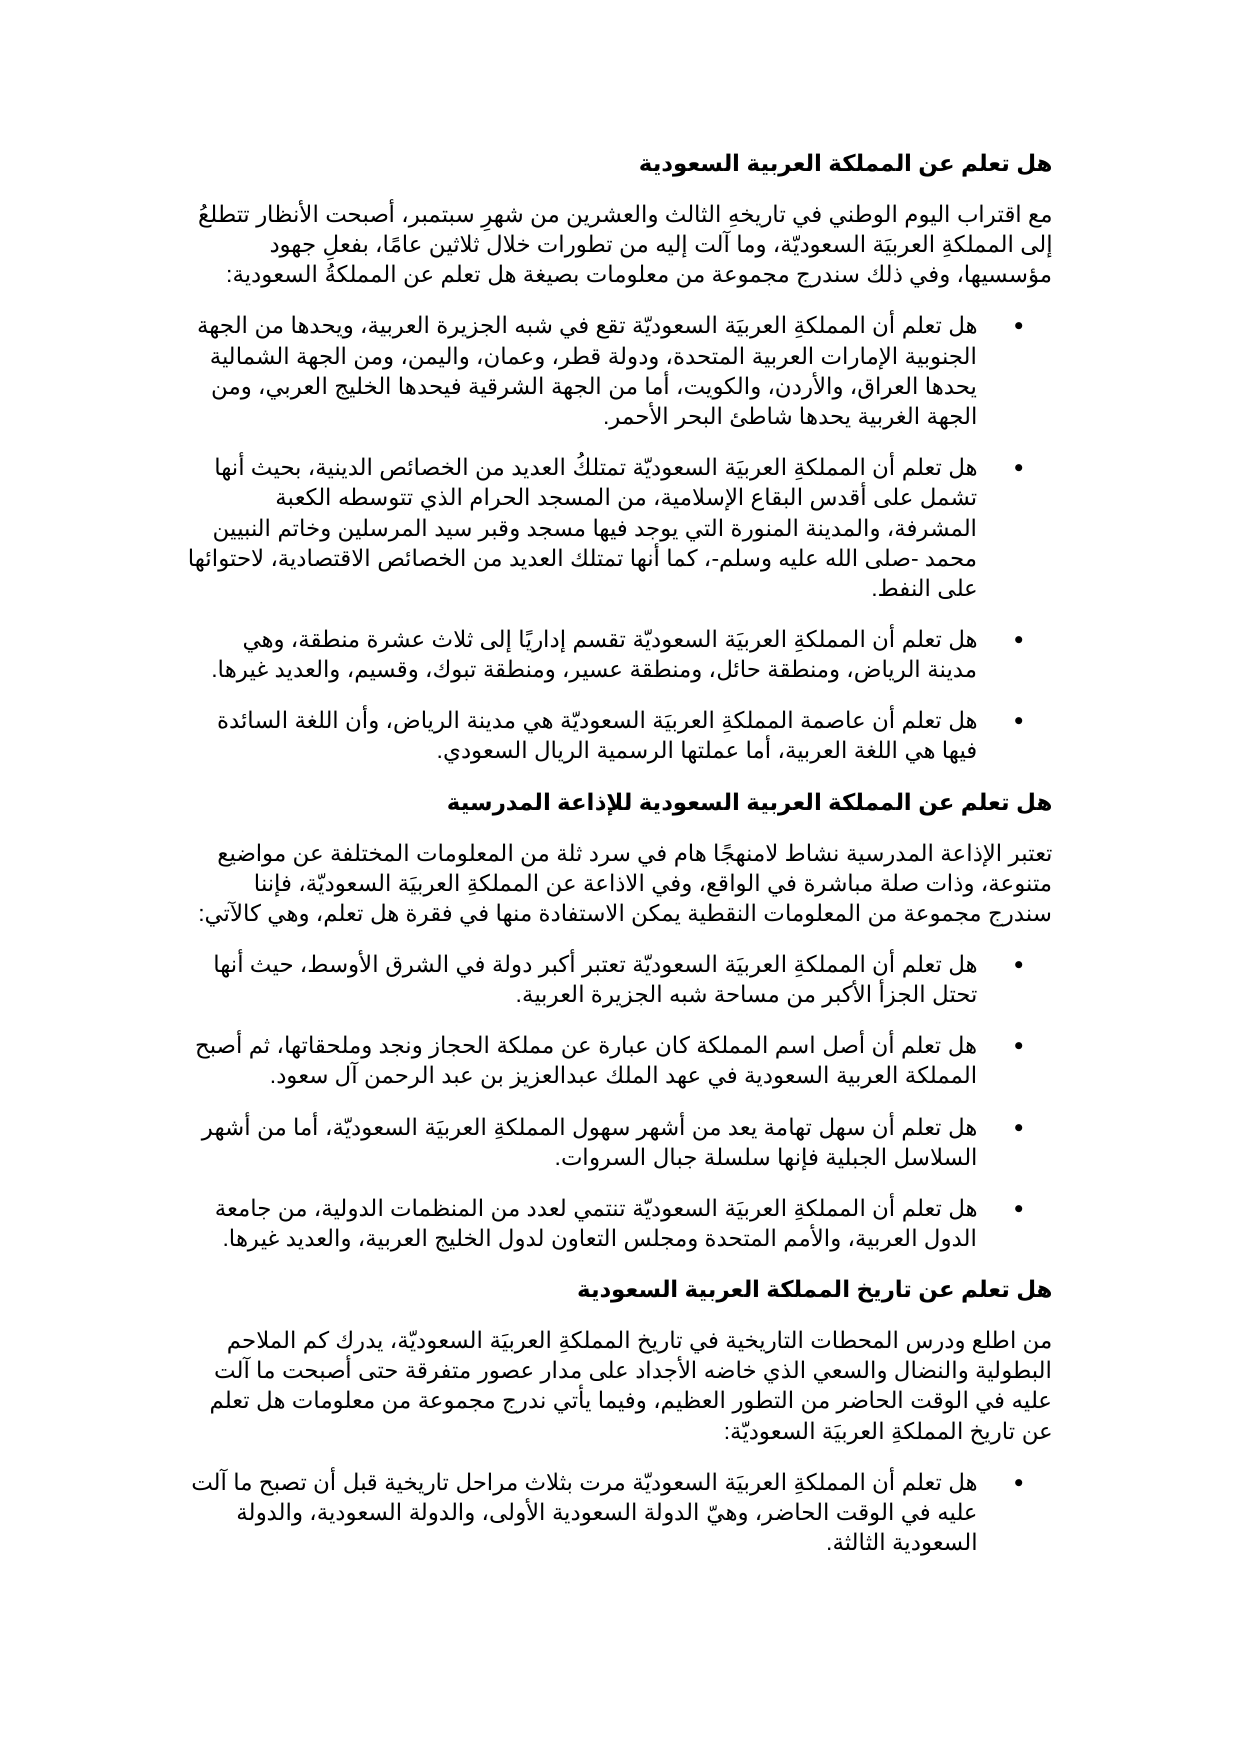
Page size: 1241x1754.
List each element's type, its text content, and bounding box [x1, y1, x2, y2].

list هل تعلم أن عاصمة المملكةِ العربيَة السعوديّة هي مدينة الرياض، وأن اللغة السائدة فيها هي اللغة العربية، أما عملتها الرسمية الريال السعودي. [187, 707, 1015, 764]
list هل تعلم أن المملكةِ العربيَة السعوديّة تقسم إداريًا إلى ثلاث عشرة منطقة، وهي مدينة الرياض، ومنطقة حائل، ومنطقة عسير، ومنطقة تبوك، وقسيم، والعديد غيرها. [187, 626, 1015, 683]
list هل تعلم أن أصل اسم المملكة كان عبارة عن مملكة الحجاز ونجد وملحقاتها، ثم أصبح المملكة العربية السعودية في عهد الملك عبدالعزيز بن عبد الرحمن آل سعود. [187, 1032, 1015, 1089]
text هل تعلم عن تاريخ المملكة العربية السعودية [187, 1276, 1053, 1302]
list هل تعلم أن المملكةِ العربيَة السعوديّة مرت بثلاث مراحل تاريخية قبل أن تصبح ما آلت عليه في الوقت الحاضر، وهيّ الدولة السعودية الأولى، والدولة السعودية، والدولة السعودية الثالثة. [187, 1469, 1015, 1556]
list هل تعلم أن المملكةِ العربيَة السعوديّة تعتبر أكبر دولة في الشرق الأوسط، حيث أنها تحتل الجزأ الأكبر من مساحة شبه الجزيرة العربية. [187, 951, 1015, 1008]
text هل تعلم عن المملكة العربية السعودية للإذاعة المدرسية [187, 788, 1053, 815]
list هل تعلم أن المملكةِ العربيَة السعوديّة تمتلكُ العديد من الخصائص الدينية، بحيث أنها تشمل على أقدس البقاع الإسلامية، من المسجد الحرام الذي تتوسطه الكعبة المشرفة، والمدينة المنورة التي يوجد فيها مسجد وقبر سيد المرسلين وخاتم النبيين محمد -صلى الله عليه وسلم-، كما أنها تمتلك العديد من الخصائص الاقتصادية، لاحتوائها على النفط. [187, 454, 1015, 601]
text تعتبر الإذاعة المدرسية نشاط لامنهجًا هام في سرد ثلة من المعلومات المختلفة عن مواضيع متنوعة، وذات صلة مباشرة في الواقع، وفي الاذاعة عن المملكةِ العربيَة السعوديّة، فإننا سندرج مجموعة من المعلومات النقطية يمكن الاستفادة منها في فقرة هل تعلم، وهي كالآتي: [187, 839, 1053, 926]
list هل تعلم أن المملكةِ العربيَة السعوديّة تنتمي لعدد من المنظمات الدولية، من جامعة الدول العربية، والأمم المتحدة ومجلس التعاون لدول الخليج العربية، والعديد غيرها. [187, 1195, 1015, 1251]
text هل تعلم عن المملكة العربية السعودية [187, 150, 1053, 176]
list هل تعلم أن سهل تهامة يعد من أشهر سهول المملكةِ العربيَة السعوديّة، أما من أشهر السلاسل الجبلية فإنها سلسلة جبال السروات. [187, 1113, 1015, 1170]
text من اطلع ودرس المحطات التاريخية في تاريخ المملكةِ العربيَة السعوديّة، يدرك كم الملاحم البطولية والنضال والسعي الذي خاضه الأجداد على مدار عصور متفرقة حتى أصبحت ما آلت عليه في الوقت الحاضر من التطور العظيم، وفيما يأتي ندرج مجموعة من معلومات هل تعلم عن تاريخ المملكةِ العربيَة السعوديّة: [187, 1327, 1053, 1444]
text مع اقتراب اليوم الوطني في تاريخهِ الثالث والعشرين من شهرِ سبتمبر، أصبحت الأنظار تتطلعُ إلى المملكةِ العربيَة السعوديّة، وما آلت إليه من تطورات خلال ثلاثين عامًا، بفعلِ جهود مؤسسيها، وفي ذلك سندرج مجموعة من معلومات بصيغة هل تعلم عن المملكةُ السعودية: [187, 201, 1053, 288]
list هل تعلم أن المملكةِ العربيَة السعوديّة تقع في شبه الجزيرة العربية، ويحدها من الجهة الجنوبية الإمارات العربية المتحدة، ودولة قطر، وعمان، واليمن، ومن الجهة الشمالية يحدها العراق، والأردن، والكويت، أما من الجهة الشرقية فيحدها الخليج العربي، ومن الجهة الغربية يحدها شاطئ البحر الأحمر. [187, 312, 1015, 429]
